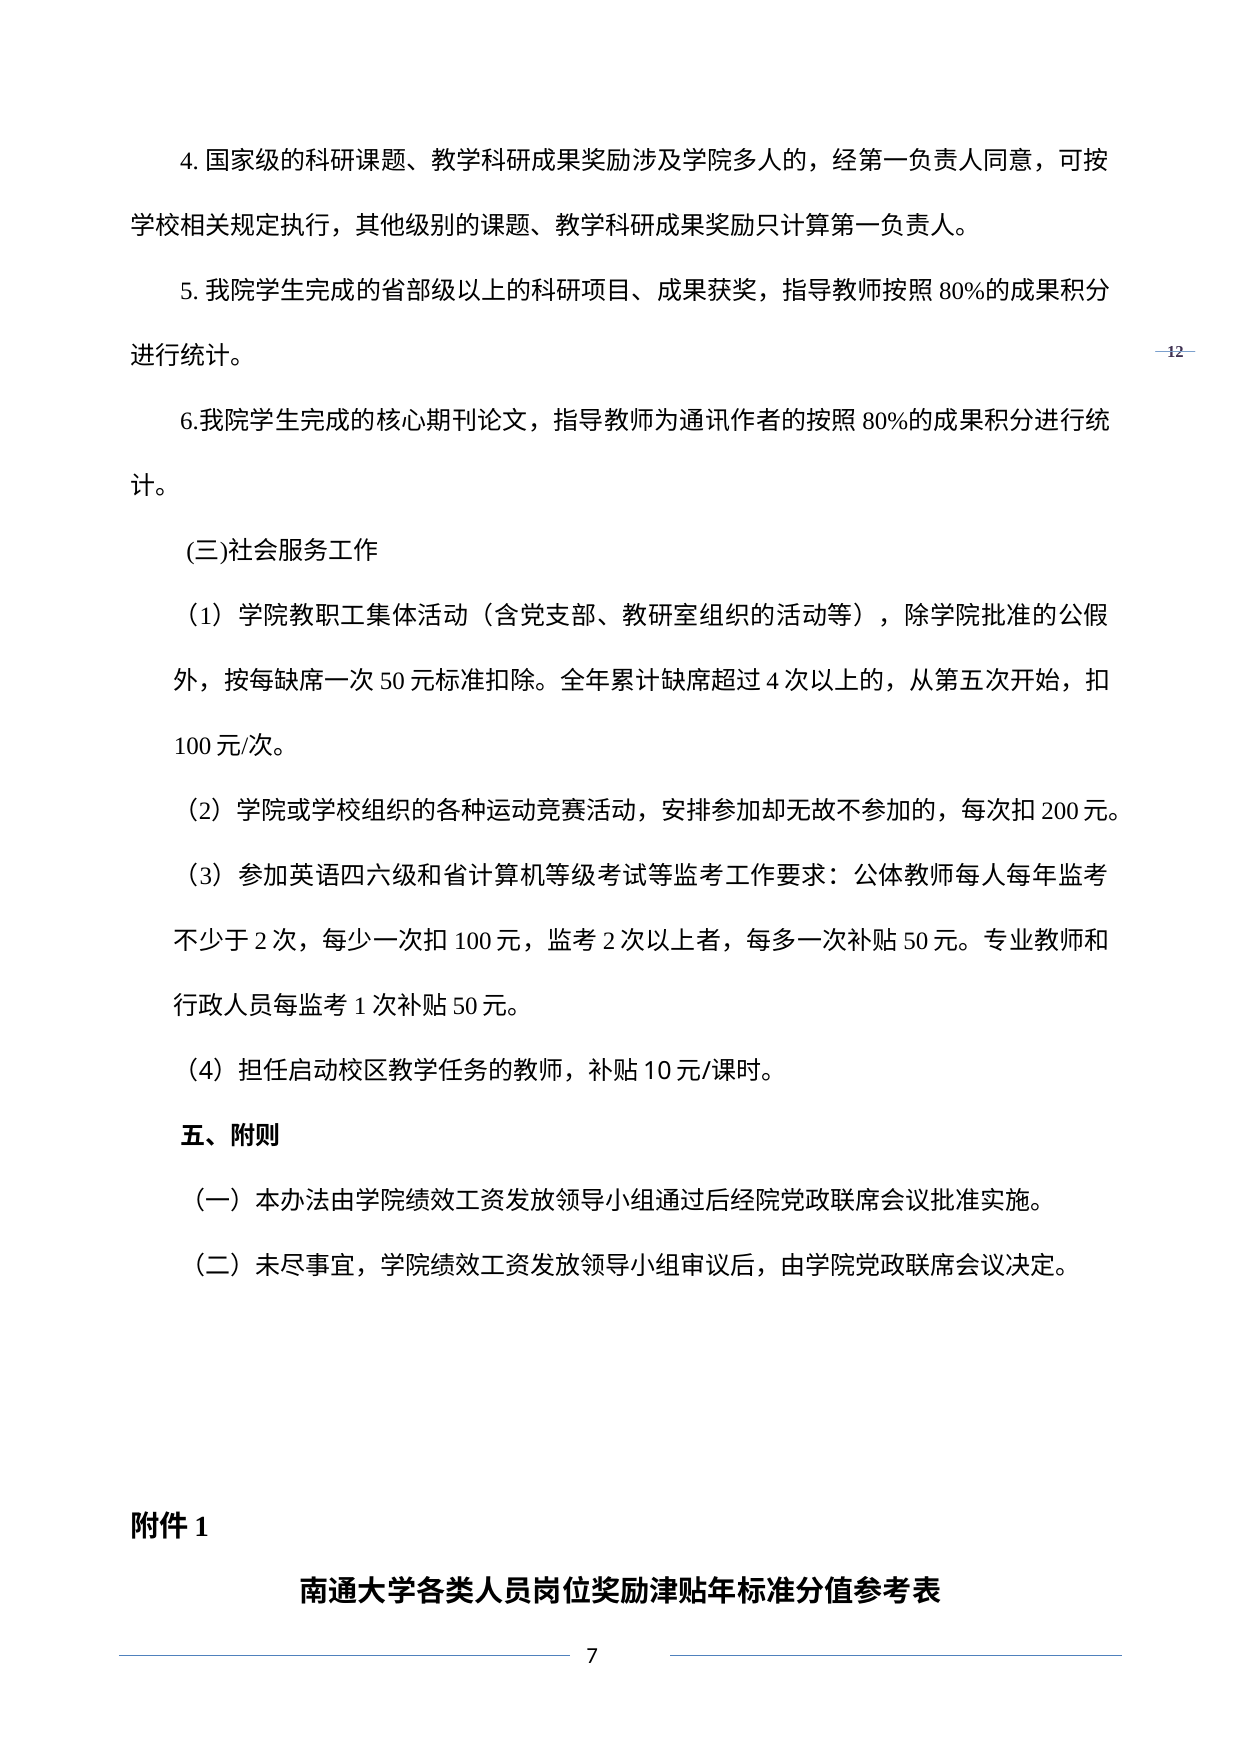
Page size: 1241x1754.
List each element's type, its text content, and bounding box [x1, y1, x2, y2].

text （4）担任启动校区教学任务的教师，补贴10元/课时。 [174, 1036, 1110, 1101]
text （3）参加英语四六级和省计算机等级考试等监考工作要求：公体教师每人每年监考不少于2次，每少一次扣100元，监考2次以上者，每多一次补贴50元。专业教师和行政人员每监考1 次补贴50元。 [174, 841, 1110, 1036]
text （2）学院或学校组织的各种运动竞赛活动，安排参加却无故不参加的，每次扣200元。 [174, 776, 1110, 841]
text 五、附则 [130, 1101, 1110, 1166]
text （1）学院教职工集体活动（含党支部、教研室组织的活动等），除学院批准的公假外，按每缺席一次50元标准扣除。全年累计缺席超过4次以上的，从第五次开始，扣100元/次。 [174, 581, 1110, 776]
text 南通大学各类人员岗位奖励津贴年标准分值参考表 [130, 1556, 1110, 1621]
text 6.我院学生完成的核心期刊论文，指导教师为通讯作者的按照80%的成果积分进行统计。 [130, 386, 1110, 516]
text 附件1 [130, 1491, 1110, 1556]
text （一）本办法由学院绩效工资发放领导小组通过后经院党政联席会议批准实施。 [130, 1166, 1110, 1231]
text 5. 我院学生完成的省部级以上的科研项目、成果获奖，指导教师按照80%的成果积分进行统计。 [130, 256, 1110, 386]
text （二）未尽事宜，学院绩效工资发放领导小组审议后，由学院党政联席会议决定。 [130, 1231, 1110, 1296]
text 4. 国家级的科研课题、教学科研成果奖励涉及学院多人的，经第一负责人同意，可按学校相关规定执行，其他级别的课题、教学科研成果奖励只计算第一负责人。 [130, 126, 1110, 256]
text (三)社会服务工作 [174, 516, 1110, 581]
